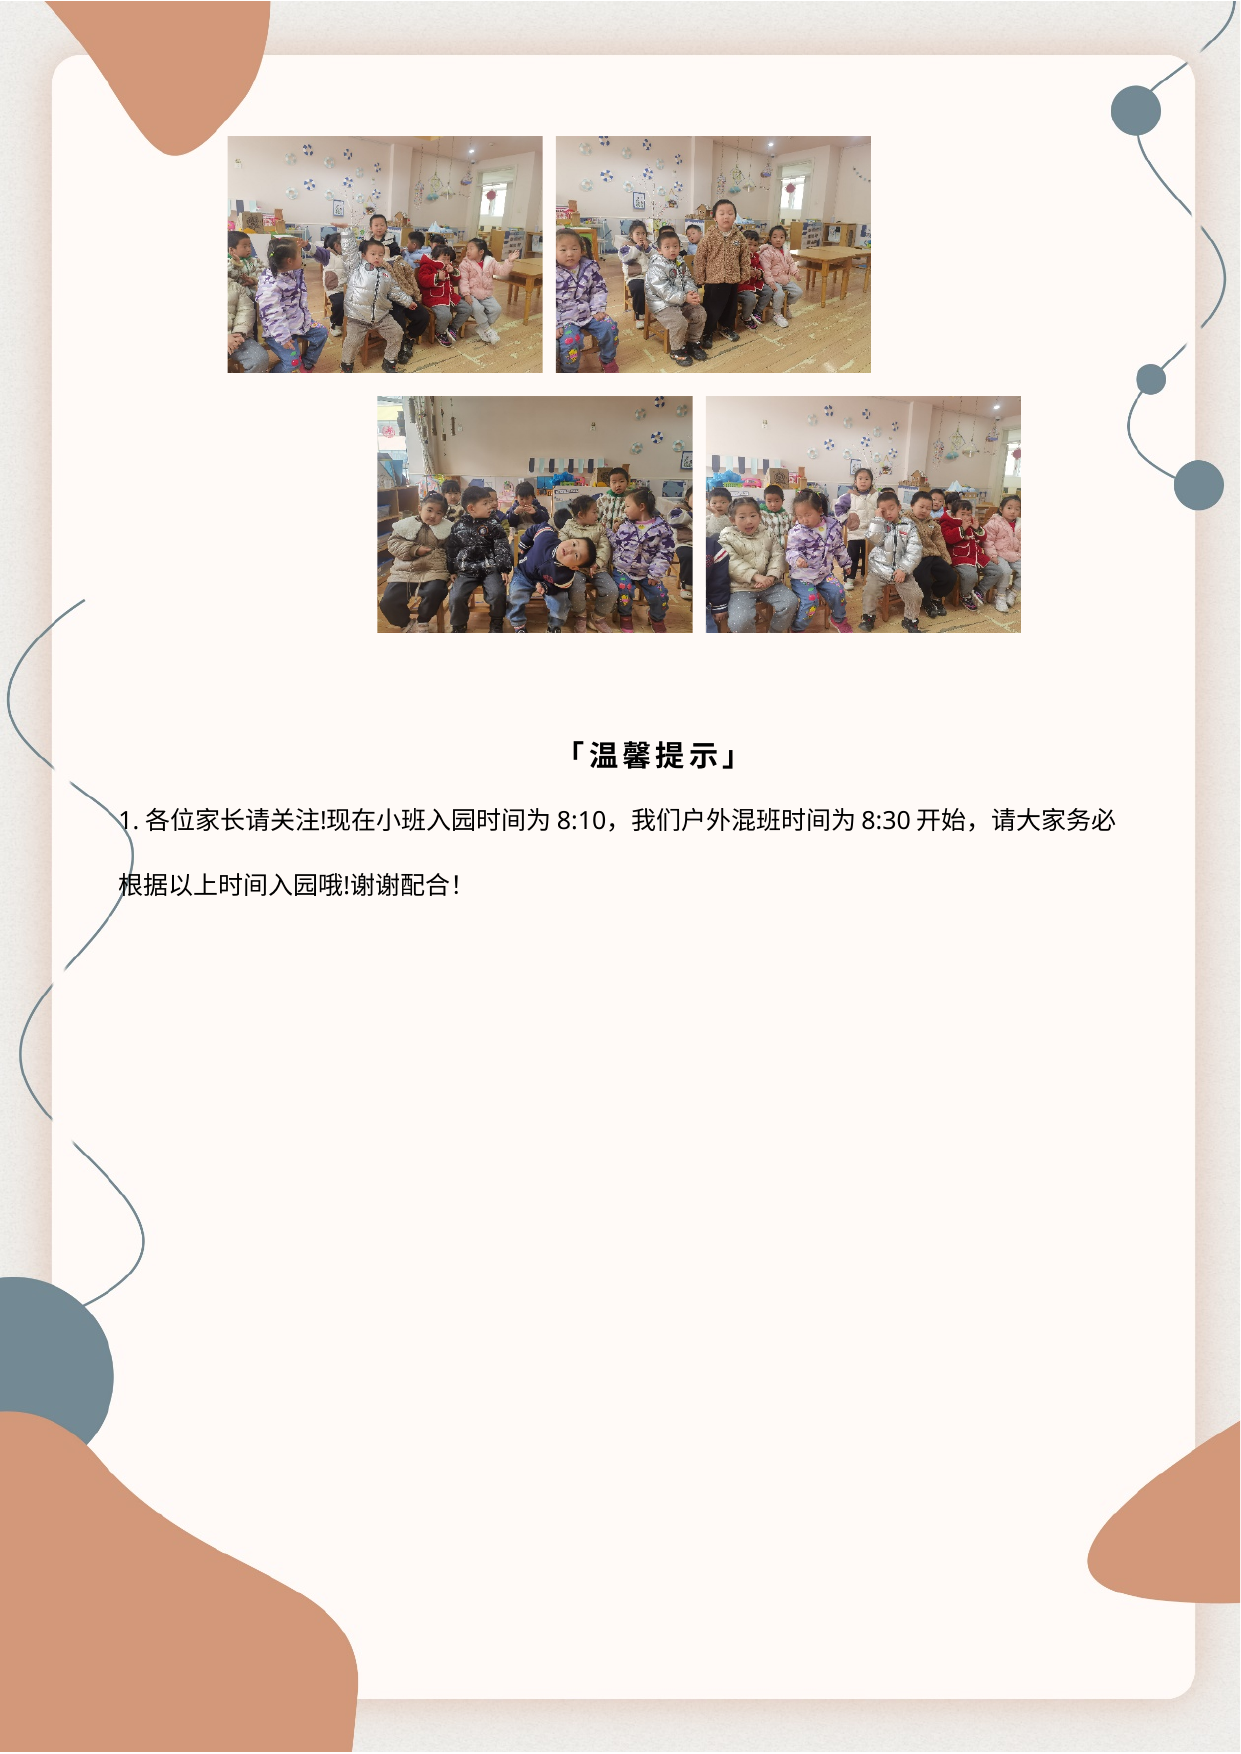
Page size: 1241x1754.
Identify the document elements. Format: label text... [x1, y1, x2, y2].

picture [0, 1, 1241, 1752]
text 「温馨提示」 [118, 721, 1122, 786]
text 1. 各位家长请关注!现在小班入园时间为8:10，我们户外混班时间为8:30开始，请大家务必根据以上时间入园哦!谢谢配合！ [118, 786, 1122, 916]
